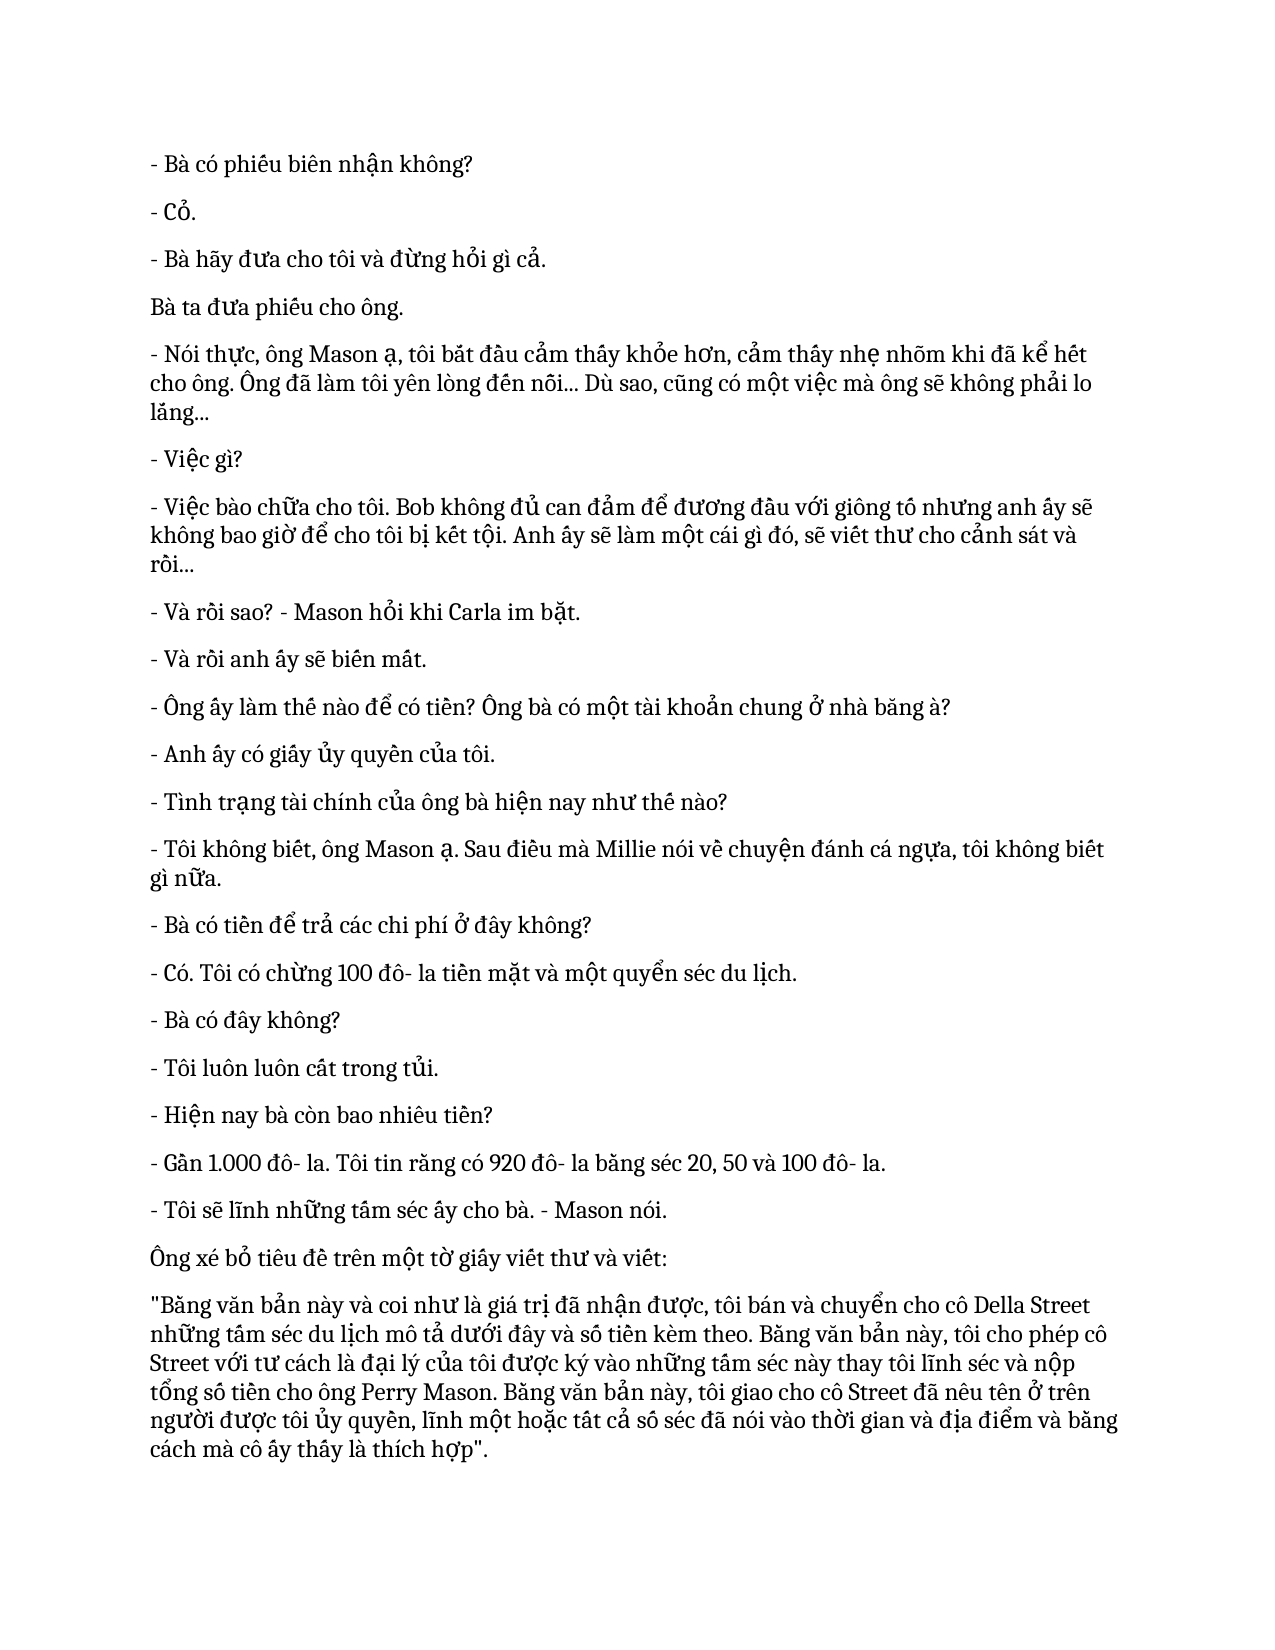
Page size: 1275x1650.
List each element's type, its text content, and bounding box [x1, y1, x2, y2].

text - Bà có tiền để trả các chi phí ở đây không? [150, 911, 1125, 940]
text - Việc gì? [150, 445, 1125, 474]
text - Hiện nay bà còn bao nhiêu tiền? [150, 1101, 1125, 1130]
text - Tôi không biết, ông Mason ạ. Sau điều mà Millie nói về chuyện đánh cá ngựa, tôi không biết gì nữa. [150, 835, 1125, 892]
text - Có. Tôi có chừng 100 đô- la tiền mặt và một quyển séc du lịch. [150, 959, 1125, 987]
text - Tình trạng tài chính của ông bà hiện nay như thế nào? [150, 787, 1125, 816]
text - Và rồi sao? - Mason hỏi khi Carla im bặt. [150, 597, 1125, 626]
text - Gần 1.000 đô- la. Tôi tin rằng có 920 đô- la bằng séc 20, 50 và 100 đô- la. [150, 1149, 1125, 1177]
text - Tôi luôn luôn cất trong tủi. [150, 1054, 1125, 1082]
text "Bằng văn bản này và coi như là giá trị đã nhận được, tôi bán và chuyển cho cô Della Street những tấm séc du lịch mô tả dưới đây và số tiền kèm theo. Bằng văn bản này, tôi cho phép cô Street với tư cách là đại lý của tôi được ký vào những tấm séc này thay tôi lĩnh séc và nộp tổng số tiền cho ông Perry Mason. Bằng văn bản này, tôi giao cho cô Street đã nêu tên ở trên người được tôi ủy quyền, lĩnh một hoặc tất cả số séc đã nói vào thời gian và địa điểm và bằng cách mà cô ấy thấy là thích hợp". [150, 1291, 1125, 1464]
text - Bà có phiếu biên nhận không? [150, 150, 1125, 179]
text - Và rồi anh ấy sẽ biến mất. [150, 645, 1125, 674]
text - Tôi sẽ lĩnh những tấm séc ấy cho bà. - Mason nói. [150, 1196, 1125, 1225]
text - Bà có đây không? [150, 1006, 1125, 1035]
text - Cỏ. [150, 197, 1125, 226]
text Bà ta đưa phiếu cho ông. [150, 292, 1125, 321]
text Ông xé bỏ tiêu đề trên một tờ giấy viết thư và viết: [150, 1244, 1125, 1272]
text - Việc bào chữa cho tôi. Bob không đủ can đảm để đương đầu với giông tố nhưng anh ấy sẽ không bao giờ để cho tôi bị kết tội. Anh ấy sẽ làm một cái gì đó, sẽ viết thư cho cảnh sát và rồi... [150, 492, 1125, 579]
text - Bà hãy đưa cho tôi và đừng hỏi gì cả. [150, 245, 1125, 274]
text - Nói thực, ông Mason ạ, tôi bắt đầu cảm thấy khỏe hơn, cảm thấy nhẹ nhõm khi đã kể hết cho ông. Ông đã làm tôi yên lòng đến nỗi... Dù sao, cũng có một việc mà ông sẽ không phải lo lắng... [150, 340, 1125, 426]
text - Ông ấy làm thế nào để có tiền? Ông bà có một tài khoản chung ở nhà băng à? [150, 692, 1125, 721]
text - Anh ấy có giấy ủy quyền của tôi. [150, 740, 1125, 769]
